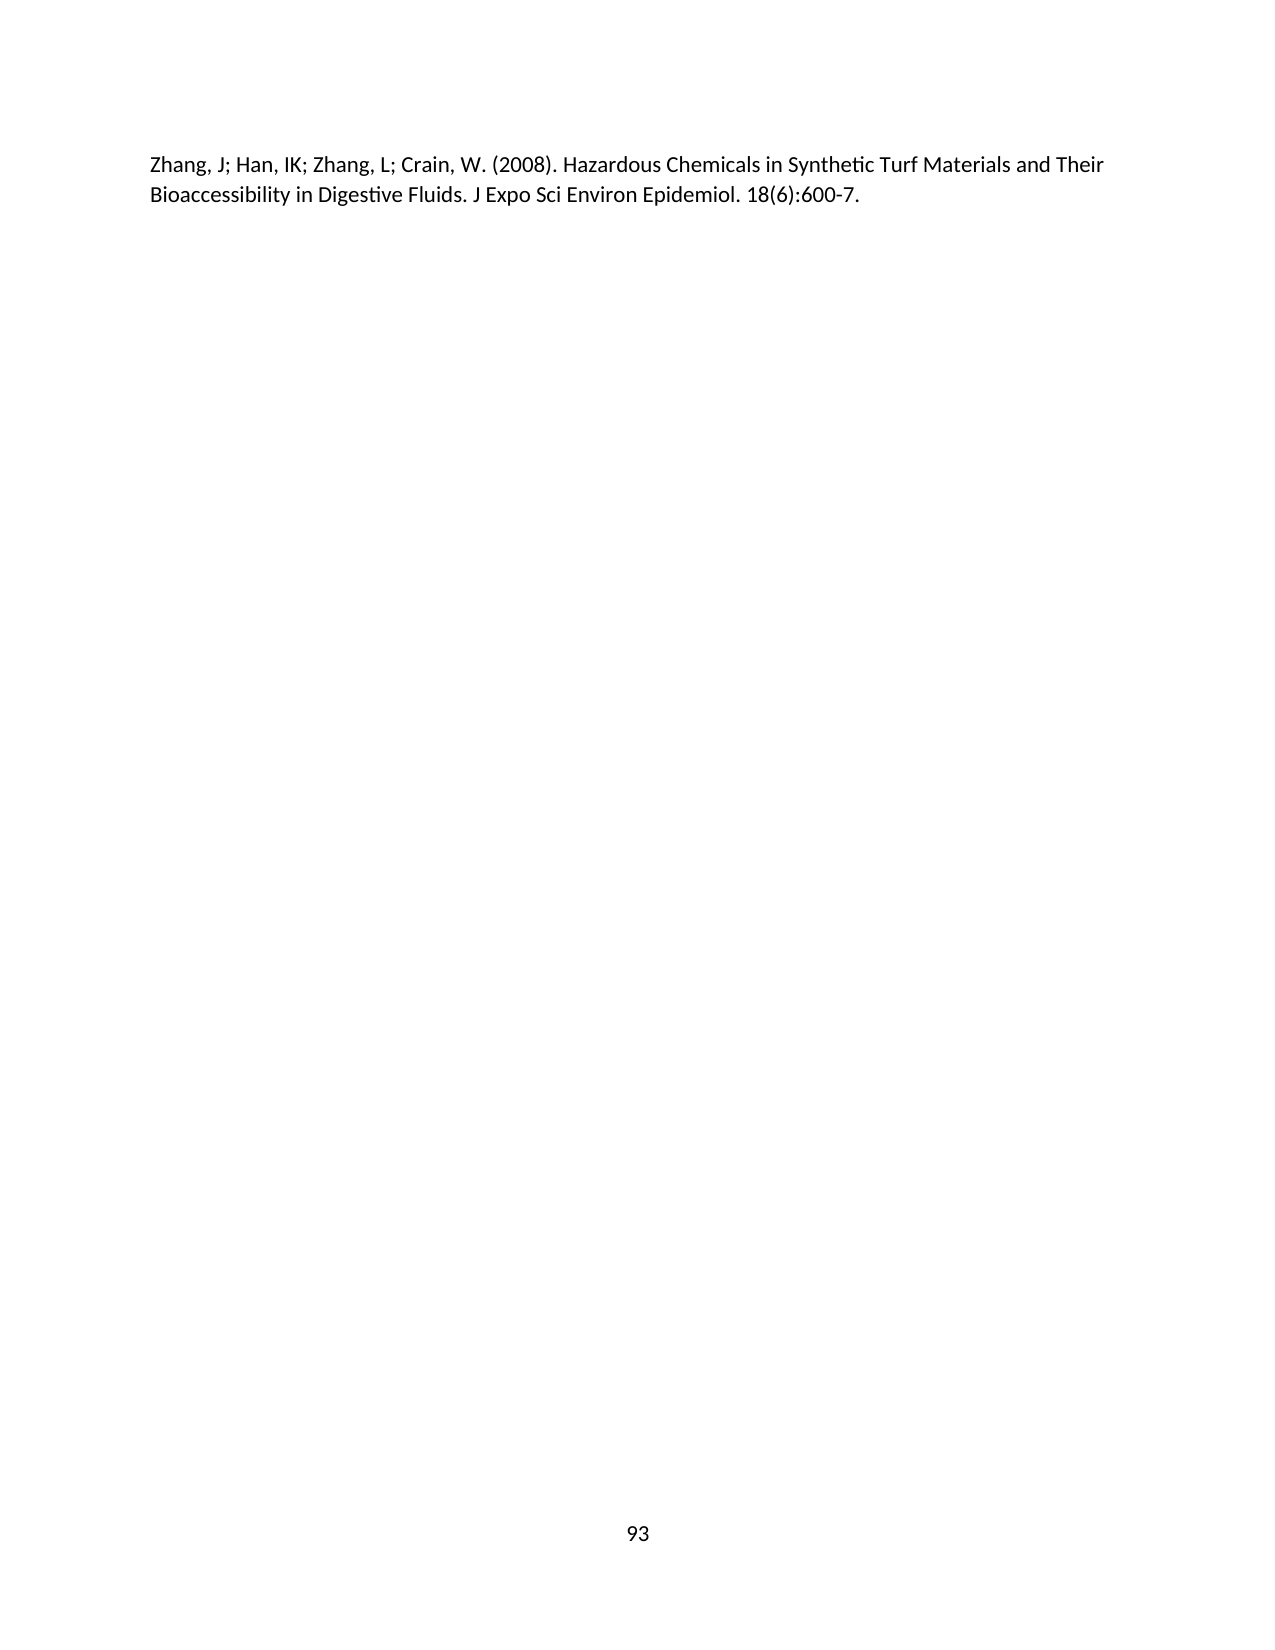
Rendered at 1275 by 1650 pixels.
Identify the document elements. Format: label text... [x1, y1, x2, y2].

text Zhang, J; Han, IK; Zhang, L; Crain, W. (2008). Hazardous Chemicals in Synthetic Turf Materials and Their Bioaccessibility in Digestive Fluids. J Expo Sci Environ Epidemiol. 18(6):600-7. [150, 150, 1125, 208]
